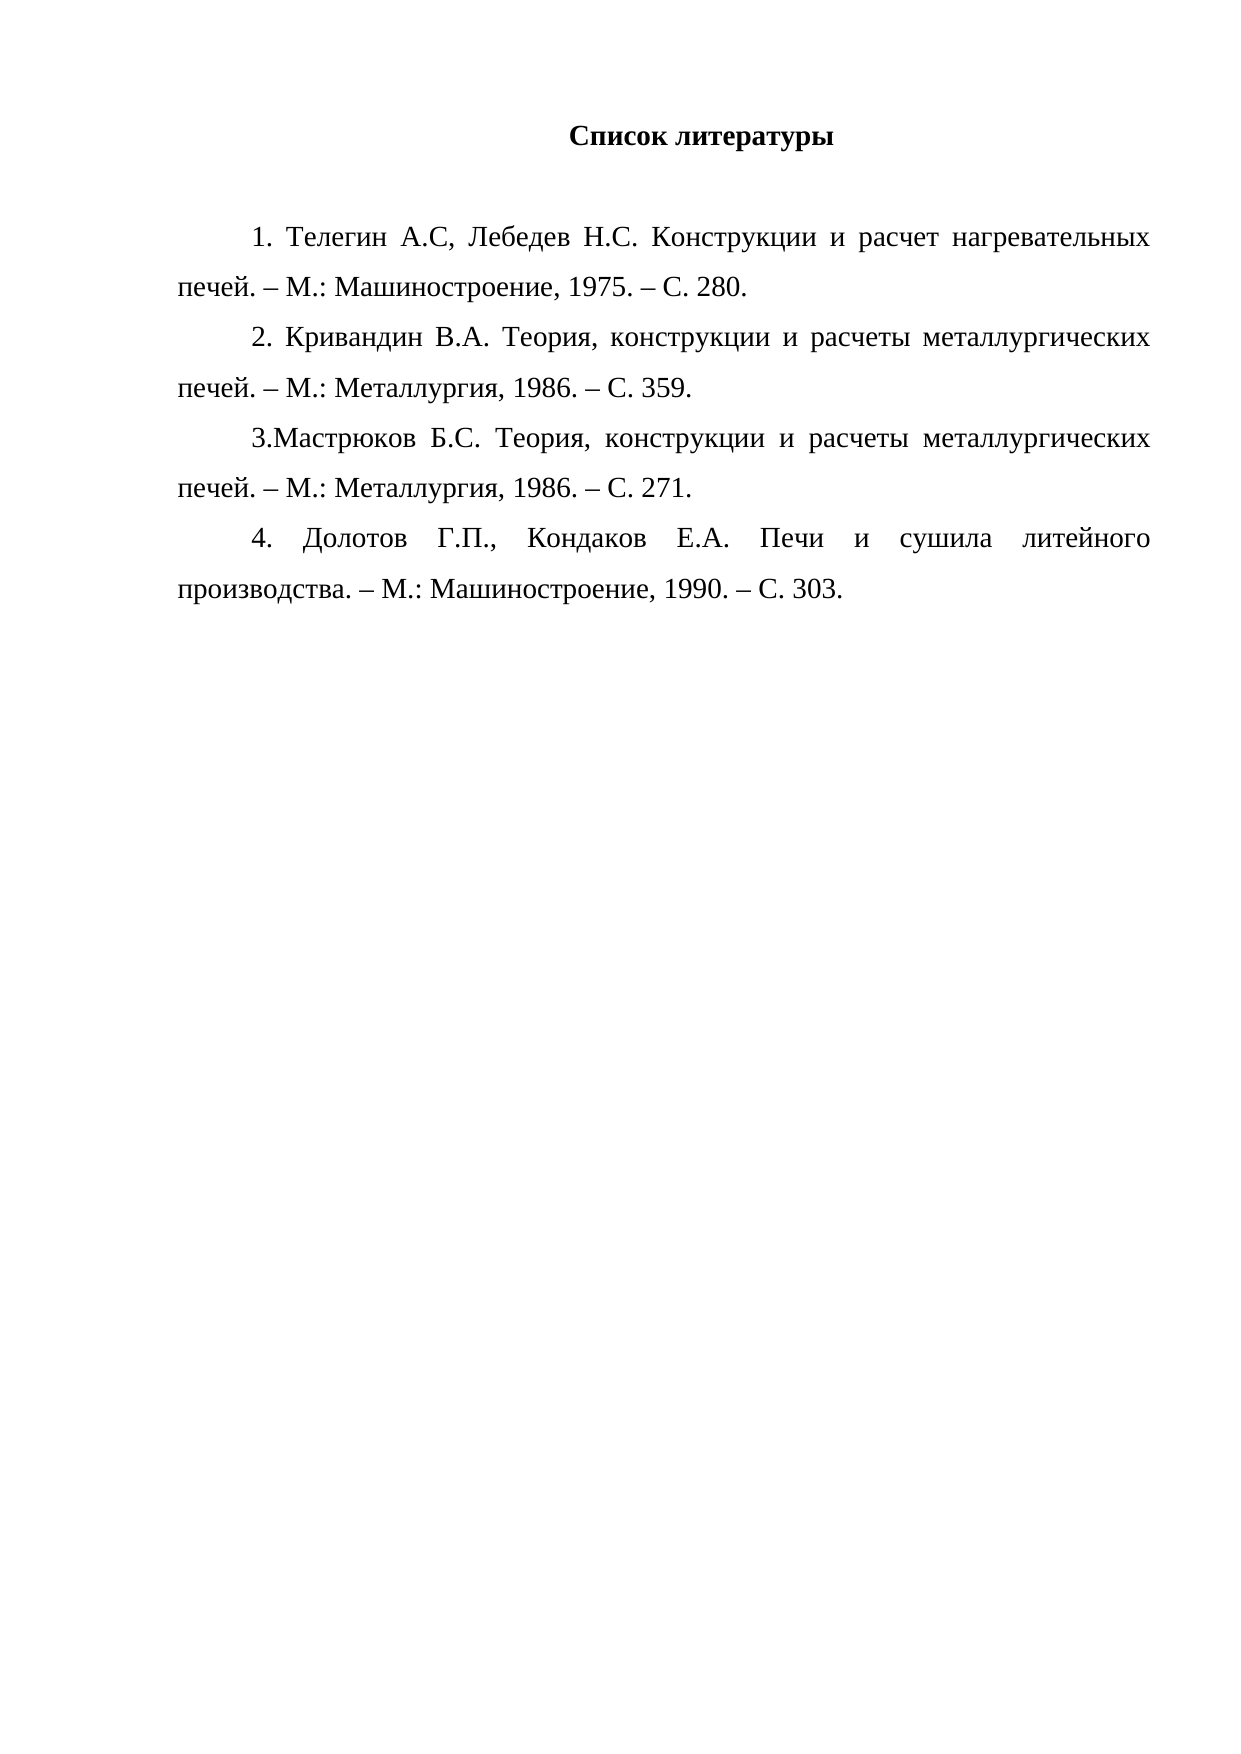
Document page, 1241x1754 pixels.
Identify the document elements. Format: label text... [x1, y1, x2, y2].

text 3.Мастрюков Б.С. Теория, конструкции и расчеты металлургических печей. – М.: Металлургия, 1986. – С. 271. [177, 420, 1152, 504]
text 1. Телегин А.С, Лебедев Н.С. Конструкции и расчет нагревательных печей. – М.: Машиностроение, 1975. – С. 280. [177, 219, 1152, 303]
text 2. Кривандин В.А. Теория, конструкции и расчеты металлургических печей. – М.: Металлургия, 1986. – С. 359. [177, 319, 1152, 403]
text Список литературы [177, 118, 1152, 152]
text 4. Долотов Г.П., Кондаков Е.А. Печи и сушила литейного производства. – М.: Машиностроение, 1990. – С. 303. [177, 521, 1152, 604]
